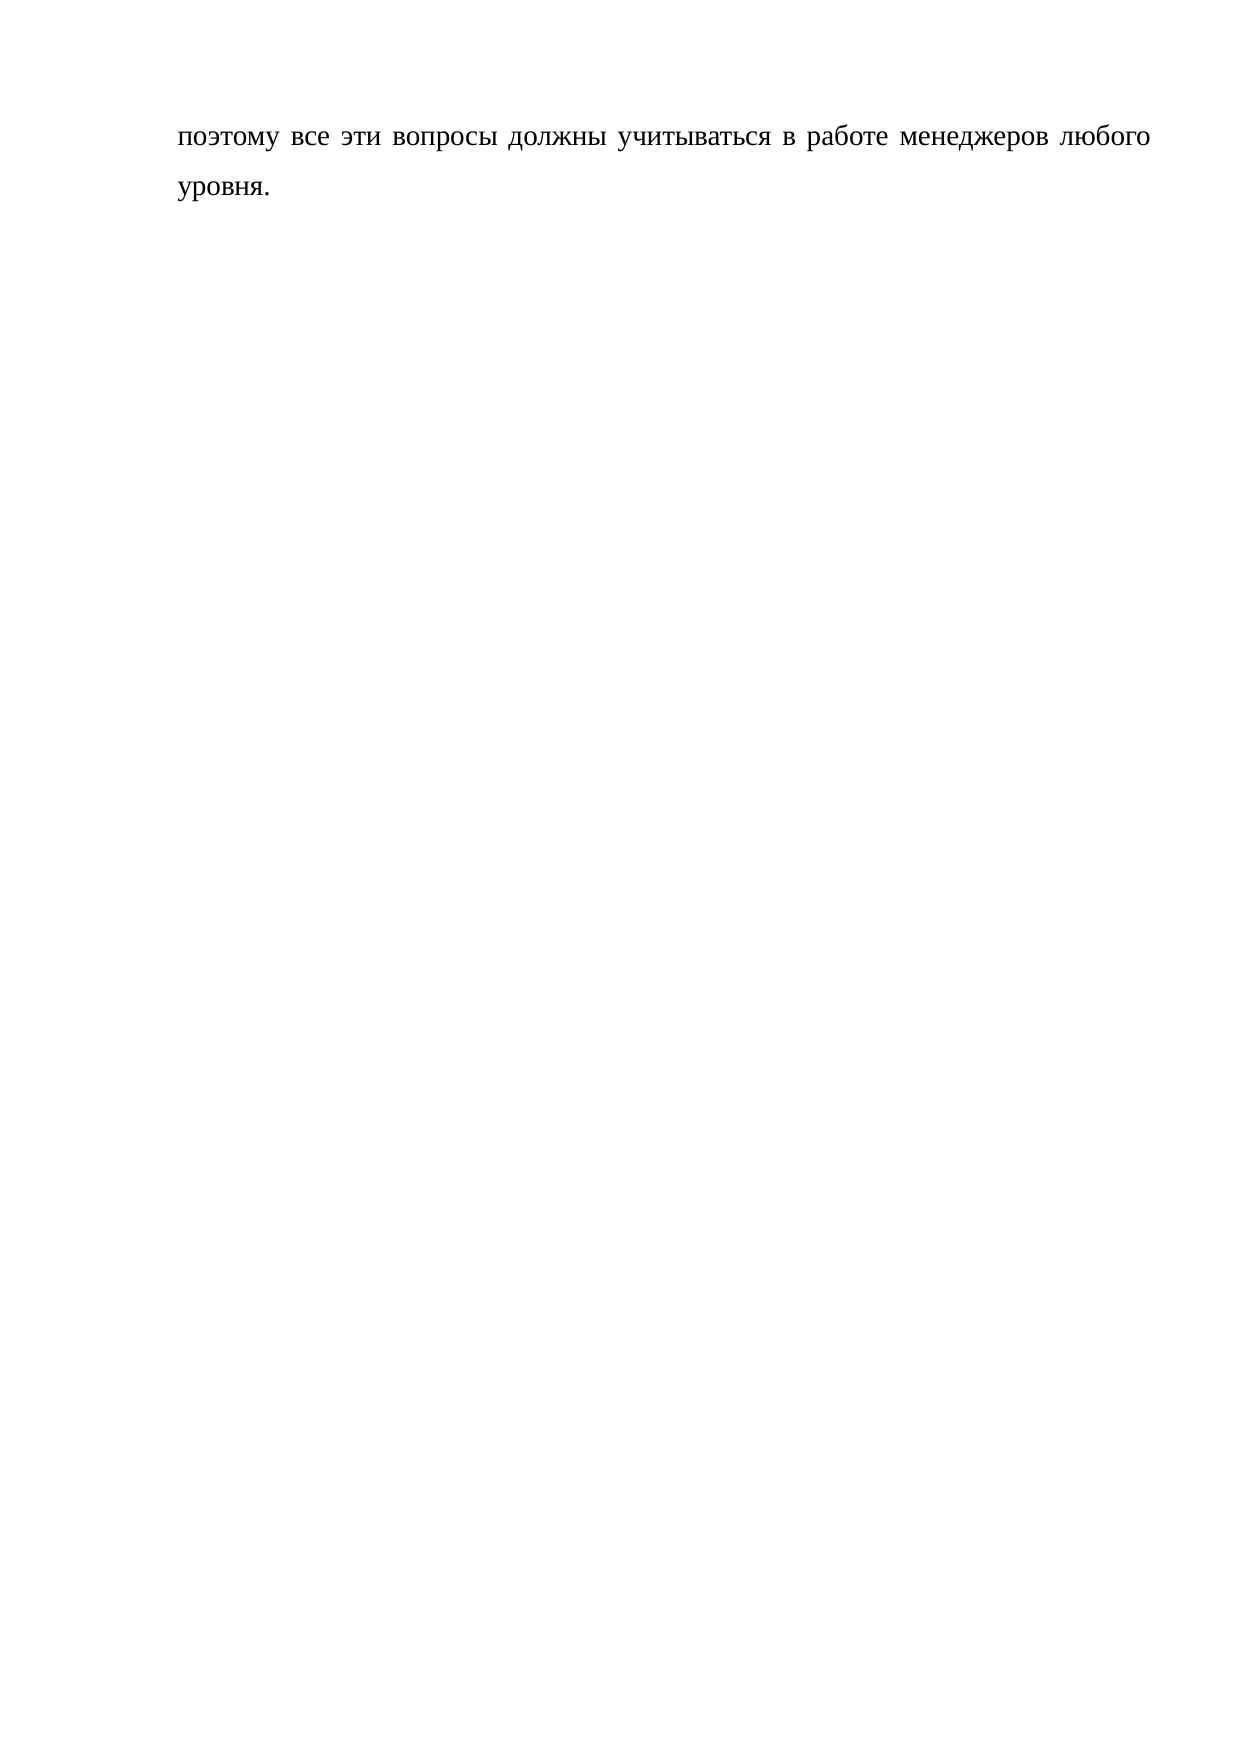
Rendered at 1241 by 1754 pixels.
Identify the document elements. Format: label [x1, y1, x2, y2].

text [177, 118, 1152, 202]
